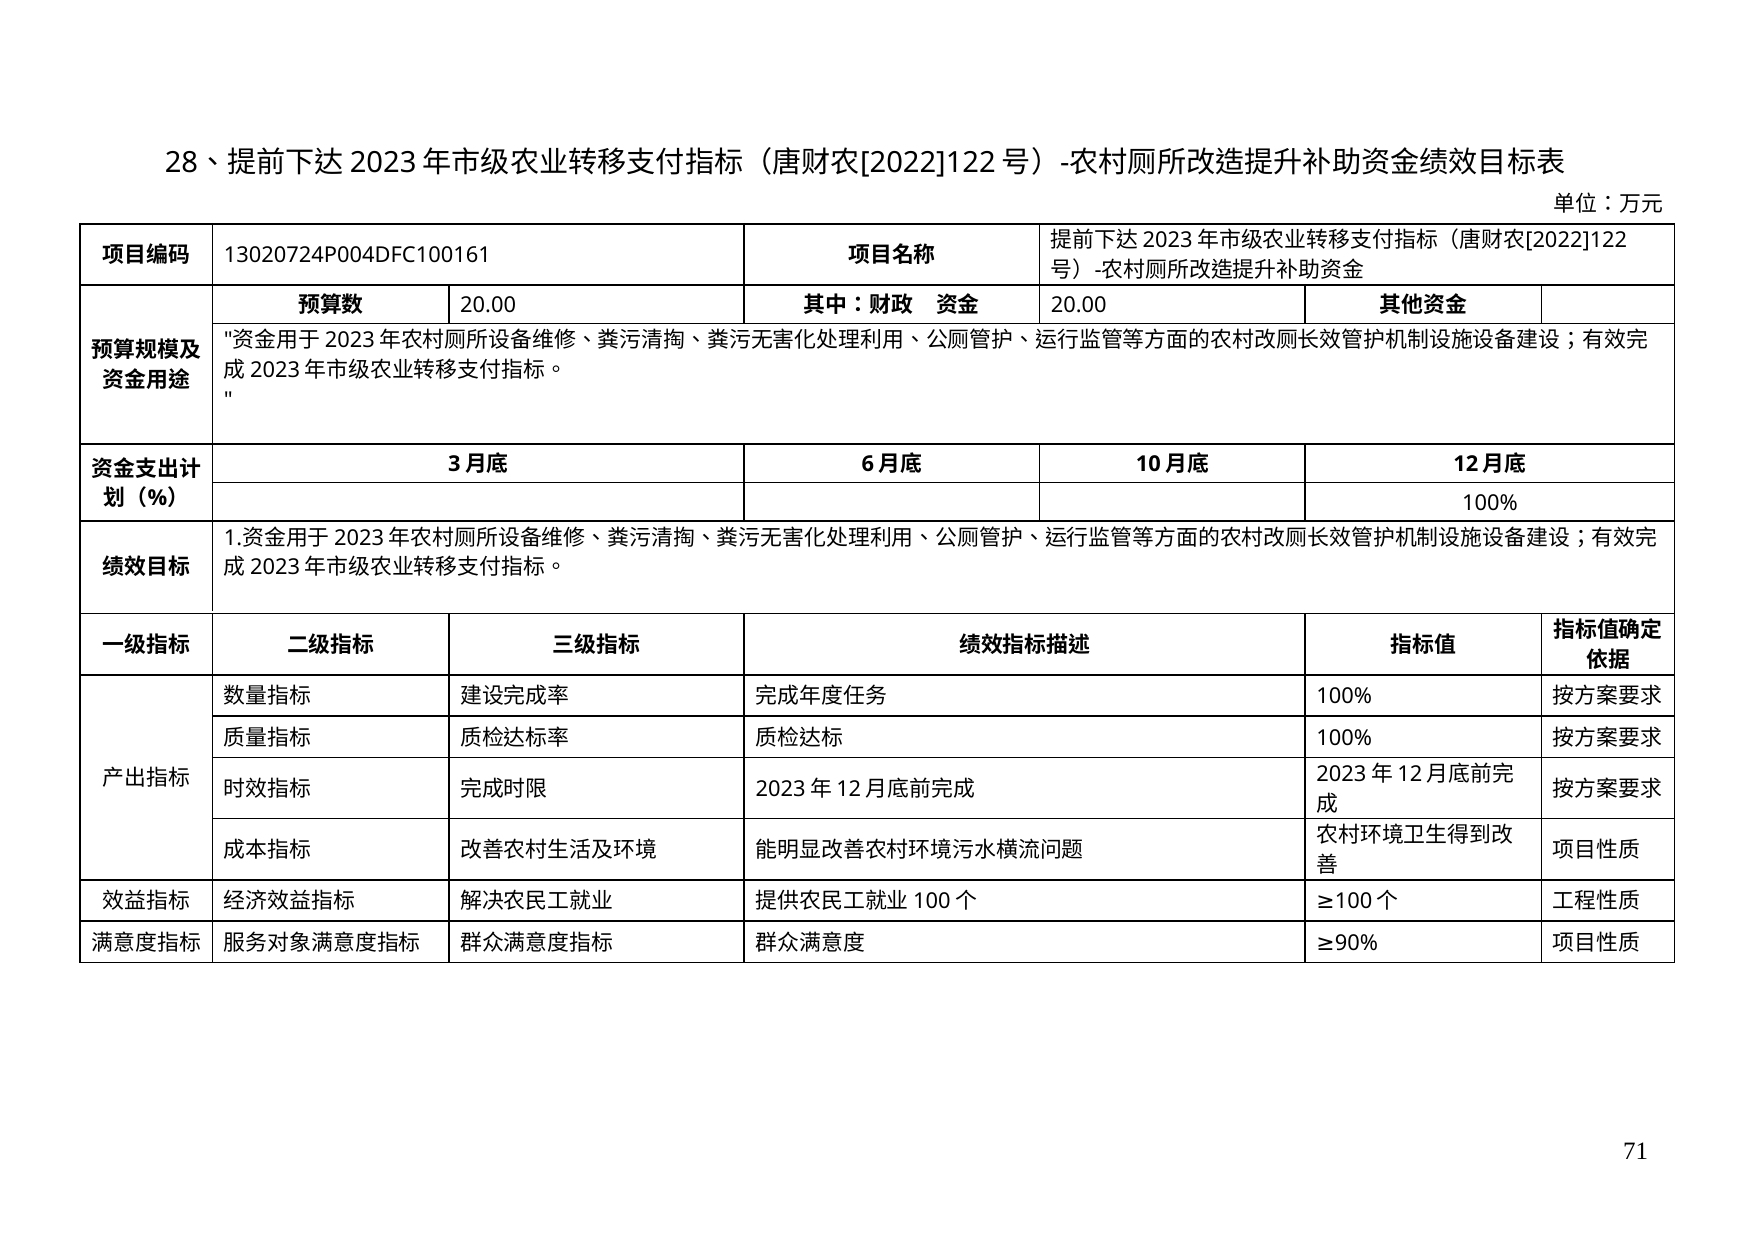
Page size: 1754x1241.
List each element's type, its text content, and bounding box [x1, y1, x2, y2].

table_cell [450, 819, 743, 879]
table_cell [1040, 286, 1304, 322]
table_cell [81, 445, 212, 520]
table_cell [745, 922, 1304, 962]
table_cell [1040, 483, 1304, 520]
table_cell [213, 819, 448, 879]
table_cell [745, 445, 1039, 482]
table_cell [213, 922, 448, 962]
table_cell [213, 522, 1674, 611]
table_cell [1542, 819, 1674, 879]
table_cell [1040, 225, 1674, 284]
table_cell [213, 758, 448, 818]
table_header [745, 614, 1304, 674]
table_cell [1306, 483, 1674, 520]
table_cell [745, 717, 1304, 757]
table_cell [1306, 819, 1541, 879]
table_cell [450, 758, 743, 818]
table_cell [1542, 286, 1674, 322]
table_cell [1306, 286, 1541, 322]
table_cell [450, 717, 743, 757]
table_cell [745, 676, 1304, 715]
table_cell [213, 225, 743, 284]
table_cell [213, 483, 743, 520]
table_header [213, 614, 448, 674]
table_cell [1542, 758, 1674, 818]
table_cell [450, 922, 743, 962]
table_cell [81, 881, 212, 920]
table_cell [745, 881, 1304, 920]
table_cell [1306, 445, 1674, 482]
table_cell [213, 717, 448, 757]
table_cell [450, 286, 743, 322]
text 28、提前下达2023年市级农业转移支付指标（唐财农[2022]122号）-农村厕所改造提升补助资金绩效目标表 [106, 142, 1648, 181]
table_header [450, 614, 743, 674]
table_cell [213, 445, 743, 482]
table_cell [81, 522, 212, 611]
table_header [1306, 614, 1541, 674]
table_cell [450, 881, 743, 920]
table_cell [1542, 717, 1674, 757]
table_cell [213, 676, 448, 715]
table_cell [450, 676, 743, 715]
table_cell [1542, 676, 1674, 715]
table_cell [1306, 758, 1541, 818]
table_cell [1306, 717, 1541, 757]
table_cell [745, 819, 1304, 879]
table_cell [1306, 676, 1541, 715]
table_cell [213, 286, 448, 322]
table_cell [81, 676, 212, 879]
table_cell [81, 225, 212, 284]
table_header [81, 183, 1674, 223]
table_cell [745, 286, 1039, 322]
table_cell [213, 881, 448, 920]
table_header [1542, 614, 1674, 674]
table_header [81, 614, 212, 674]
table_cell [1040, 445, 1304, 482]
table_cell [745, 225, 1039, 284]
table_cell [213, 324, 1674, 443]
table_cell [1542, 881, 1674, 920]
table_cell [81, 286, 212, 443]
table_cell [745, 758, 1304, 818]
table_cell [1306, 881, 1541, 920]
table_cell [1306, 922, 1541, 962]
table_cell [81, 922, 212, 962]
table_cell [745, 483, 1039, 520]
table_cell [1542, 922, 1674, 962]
